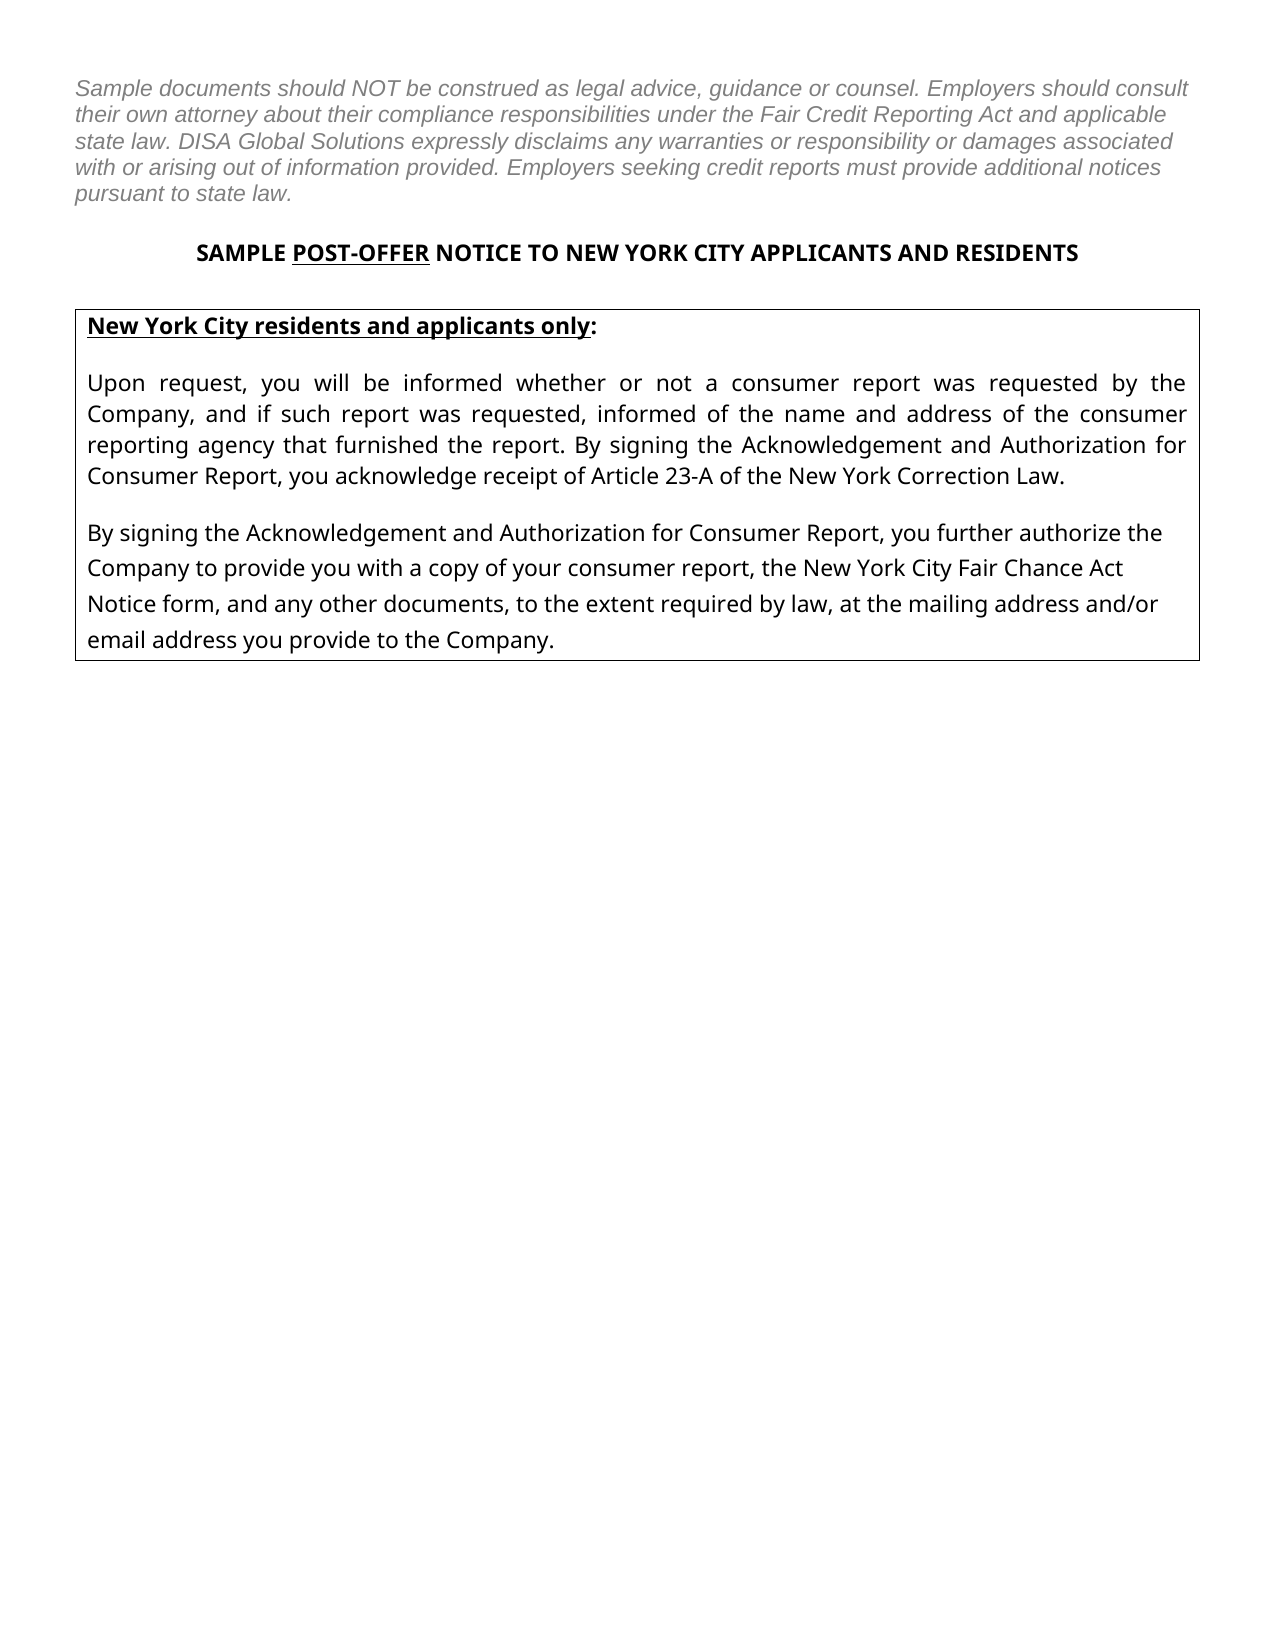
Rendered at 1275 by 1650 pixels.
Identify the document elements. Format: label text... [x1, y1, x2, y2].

table_header New York City residents and applicants only: Upon request, you will be informed whether or not a consumer report was requested by the Company, and if such report was requested, informed of the name and address of the consumer reporting agency that furnished the report. By signing the Acknowledgement and Authorization for Consumer Report, you acknowledge receipt of Article 23-A of the New York Correction Law. By signing the Acknowledgement and Authorization for Consumer Report, you further authorize the Company to provide you with a copy of your consumer report, the New York City Fair Chance Act Notice form, and any other documents, to the extent required by law, at the mailing address and/or email address you provide to the Company. [76, 310, 1199, 660]
text SAMPLE POST-OFFER NOTICE TO NEW YORK CITY APPLICANTS AND RESIDENTS [75, 237, 1200, 268]
